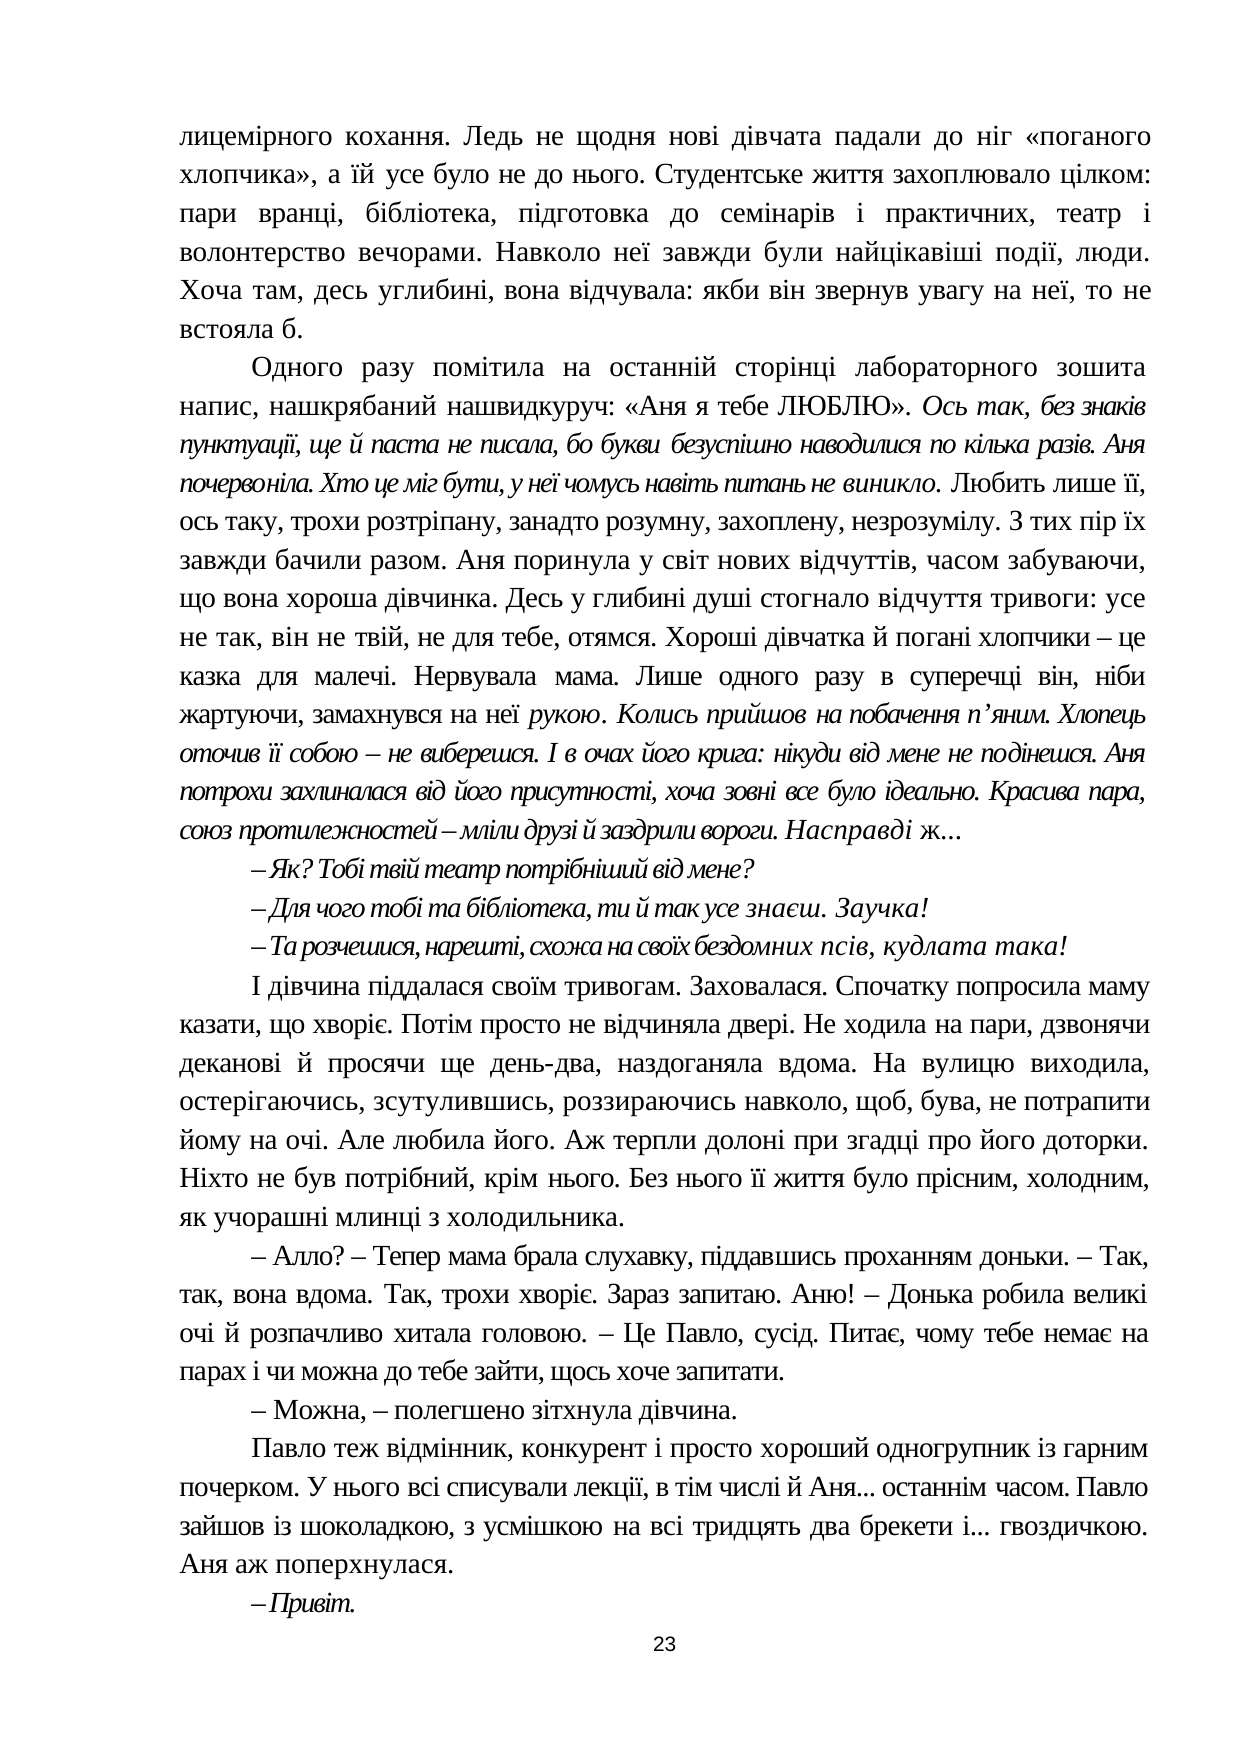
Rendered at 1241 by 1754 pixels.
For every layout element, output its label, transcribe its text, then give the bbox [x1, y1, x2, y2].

text І дівчина піддалася своїм тривогам. Заховалася. Спочатку попросила маму казати, що хворіє. Потім просто не відчиняла двері. Не ходила на пари, дзвонячи деканові й просячи ще день-два, наздоганяла вдома. На вулицю виходила, остерігаючись, зсутулившись, роззираючись навколо, щоб, бува, не потрапити йому на очі. Але любила його. Аж терпли долоні при згадці про його доторки. Ніхто не був потрібний, крім нього. Без нього її життя було прісним, холодним, як учорашні млинці з холодильника. [179, 968, 1150, 1232]
text – Можна, – полегшено зітхнула дівчина. [179, 1392, 1152, 1426]
text Одного разу помітила на останній сторінці лабораторного зошита напис, нашкрябаний нашвидкуруч: «Аня я тебе ЛЮБЛЮ». Ось так, без знаків пунктуації, ще й паста не писала, бо букви безуспішно наводилися по кілька разів. Аня почервоніла. Хто це міг бути, у неї чомусь навіть питань не виникло. Любить лише її, ось таку, трохи розтріпану, занадто розумну, захоплену, незрозумілу. З тих пір їх завжди бачили разом. Аня поринула у світ нових відчуттів, часом забуваючи, що вона хороша дівчинка. Десь у глибині душі стогнало відчуття тривоги: усе не так, він не твій, не для тебе, отямся. Хороші дівчатка й погані хлопчики – це казка для малечі. Нервувала мама. Лише одного разу в суперечці він, ніби жартуючи, замахнувся на неї рукою. Колись прийшов на побачення п’яним. Хлопець оточив її собою – не виберешся. І в очах його крига: нікуди від мене не подінешся. Аня потрохи захлиналася від його присутності, хоча зовні все було ідеально. Красива пара, союз протилежностей – мліли друзі й заздрили вороги. Насправді ж... [179, 349, 1146, 845]
text – Алло? – Тепер мама брала слухавку, піддавшись проханням доньки. – Так, так, вона вдома. Так, трохи хворіє. Зараз запитаю. Аню! – Донька робила великі очі й розпачливо хитала головою. – Це Павло, сусід. Питає, чому тебе немає на парах і чи можна до тебе зайти, щось хоче запитати. [179, 1238, 1149, 1387]
text – Та розчешися, нарешті, схожа на своїх бездомних псів, кудлата така! [179, 928, 1149, 962]
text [179, 118, 1152, 344]
text – Привіт. [179, 1585, 1152, 1619]
text Павло теж відмінник, конкурент і просто хороший одногрупник із гарним почерком. У нього всі списували лекції, в тім числі й Аня... останнім часом. Павло зайшов із шоколадкою, з усмішкою на всі тридцять два брекети і... гвоздичкою. Аня аж поперхнулася. [179, 1431, 1149, 1580]
text – Для чого тобі та бібліотека, ти й так усе знаєш. Заучка! [179, 890, 1151, 923]
text – Як? Тобі твій театр потрібніший від мене? [179, 851, 1152, 884]
